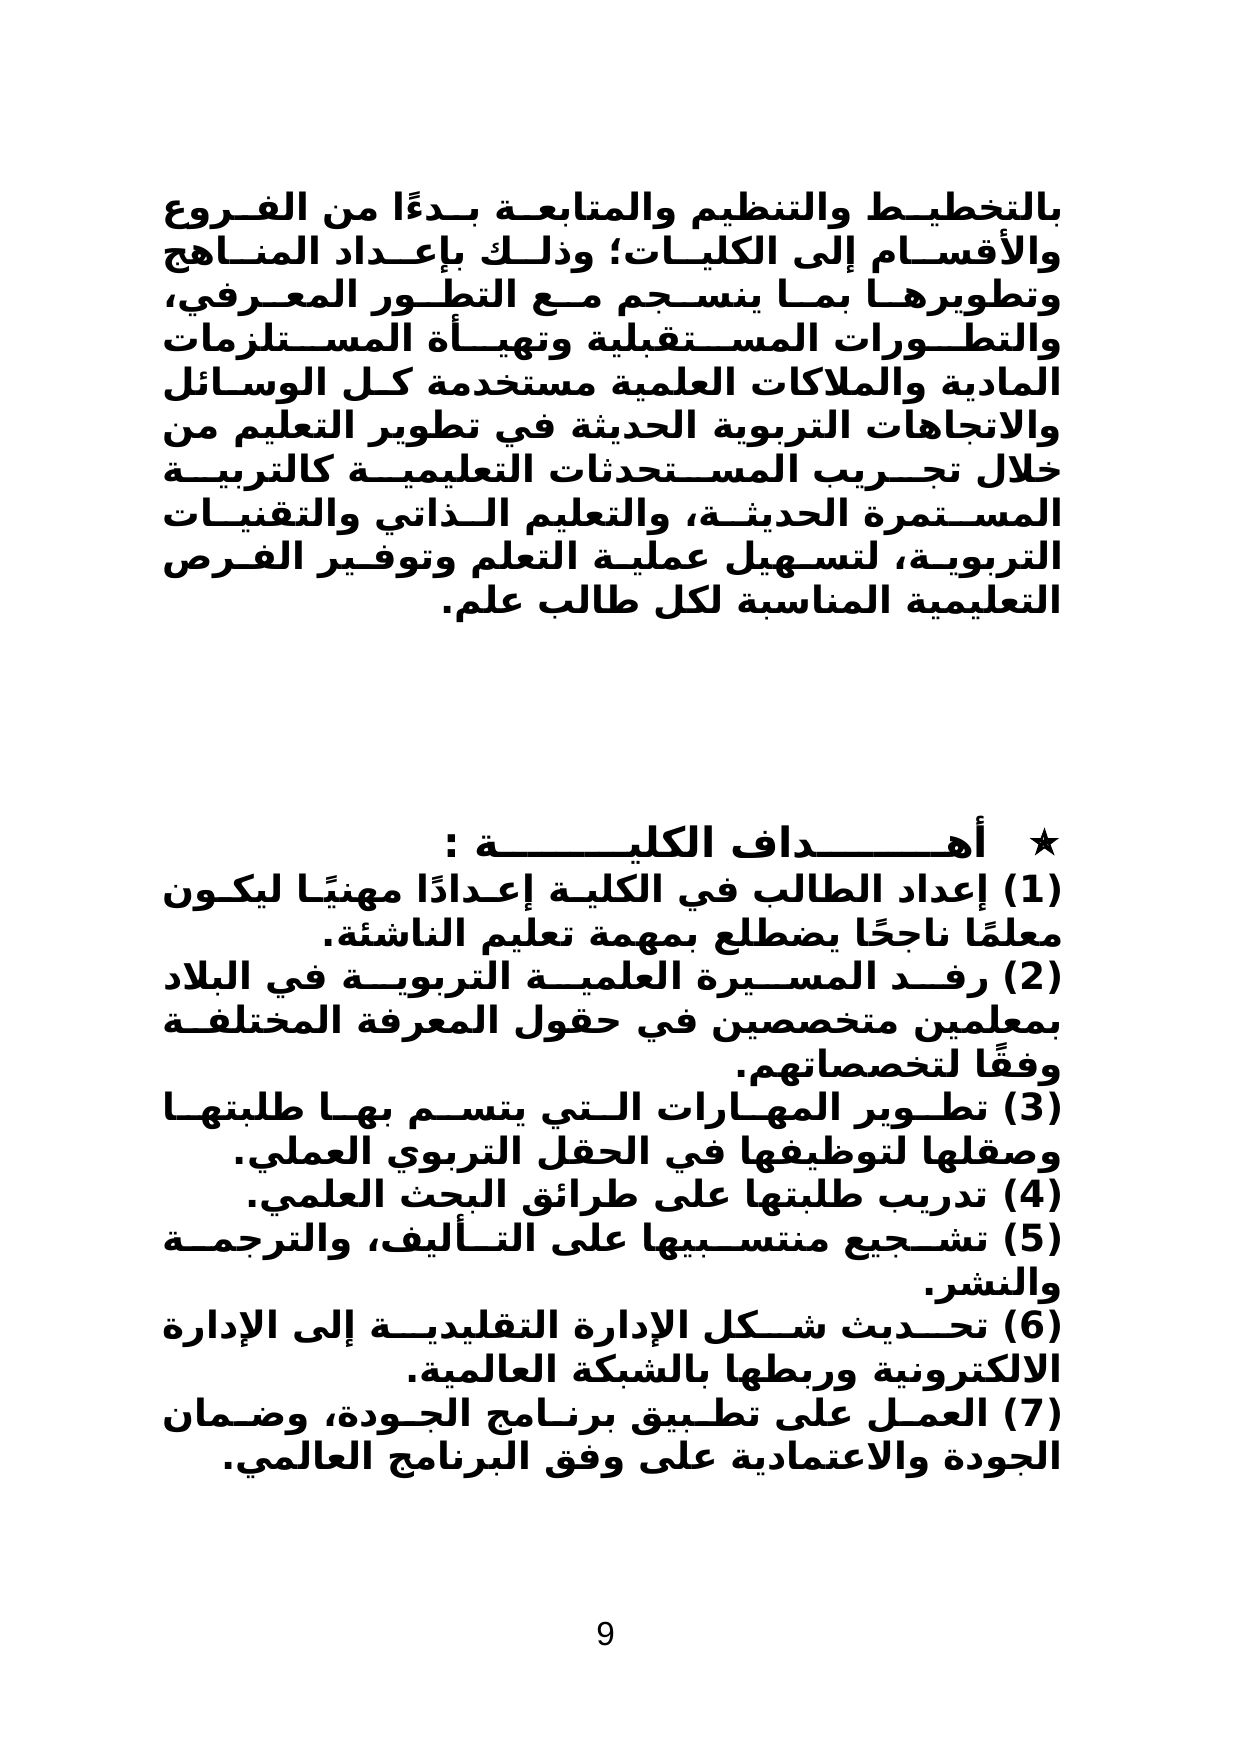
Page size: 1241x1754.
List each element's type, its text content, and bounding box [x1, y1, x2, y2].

text (3) تطوير المهارات التي يتسم بها طلبتها وصقلها لتوظيفها في الحقل التربوي العملي. [162, 1086, 1063, 1173]
text (5) تشجيع منتسبيها على التأليف، والترجمة والنشر. [162, 1217, 1063, 1304]
list أهـــــــــداف الكليـــــــــة : [162, 819, 1026, 868]
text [162, 186, 1063, 622]
text (7) العمل على تطبيق برنامج الجودة، وضمان الجودة والاعتمادية على وفق البرنامج العالمي. [162, 1391, 1063, 1479]
text (4) تدريب طلبتها على طرائق البحث العلمي. [162, 1173, 1063, 1217]
text (1) إعداد الطالب في الكلية إعدادًا مهنيًا ليكون معلمًا ناجحًا يضطلع بمهمة تعليم الناشئة. [162, 868, 1063, 955]
text (6) تحديث شكل الإدارة التقليدية إلى الإدارة الالكترونية وربطها بالشبكة العالمية. [162, 1304, 1063, 1391]
text (2) رفد المسيرة العلمية التربوية في البلاد بمعلمين متخصصين في حقول المعرفة المختلفة وفقًا لتخصصاتهم. [162, 955, 1063, 1086]
